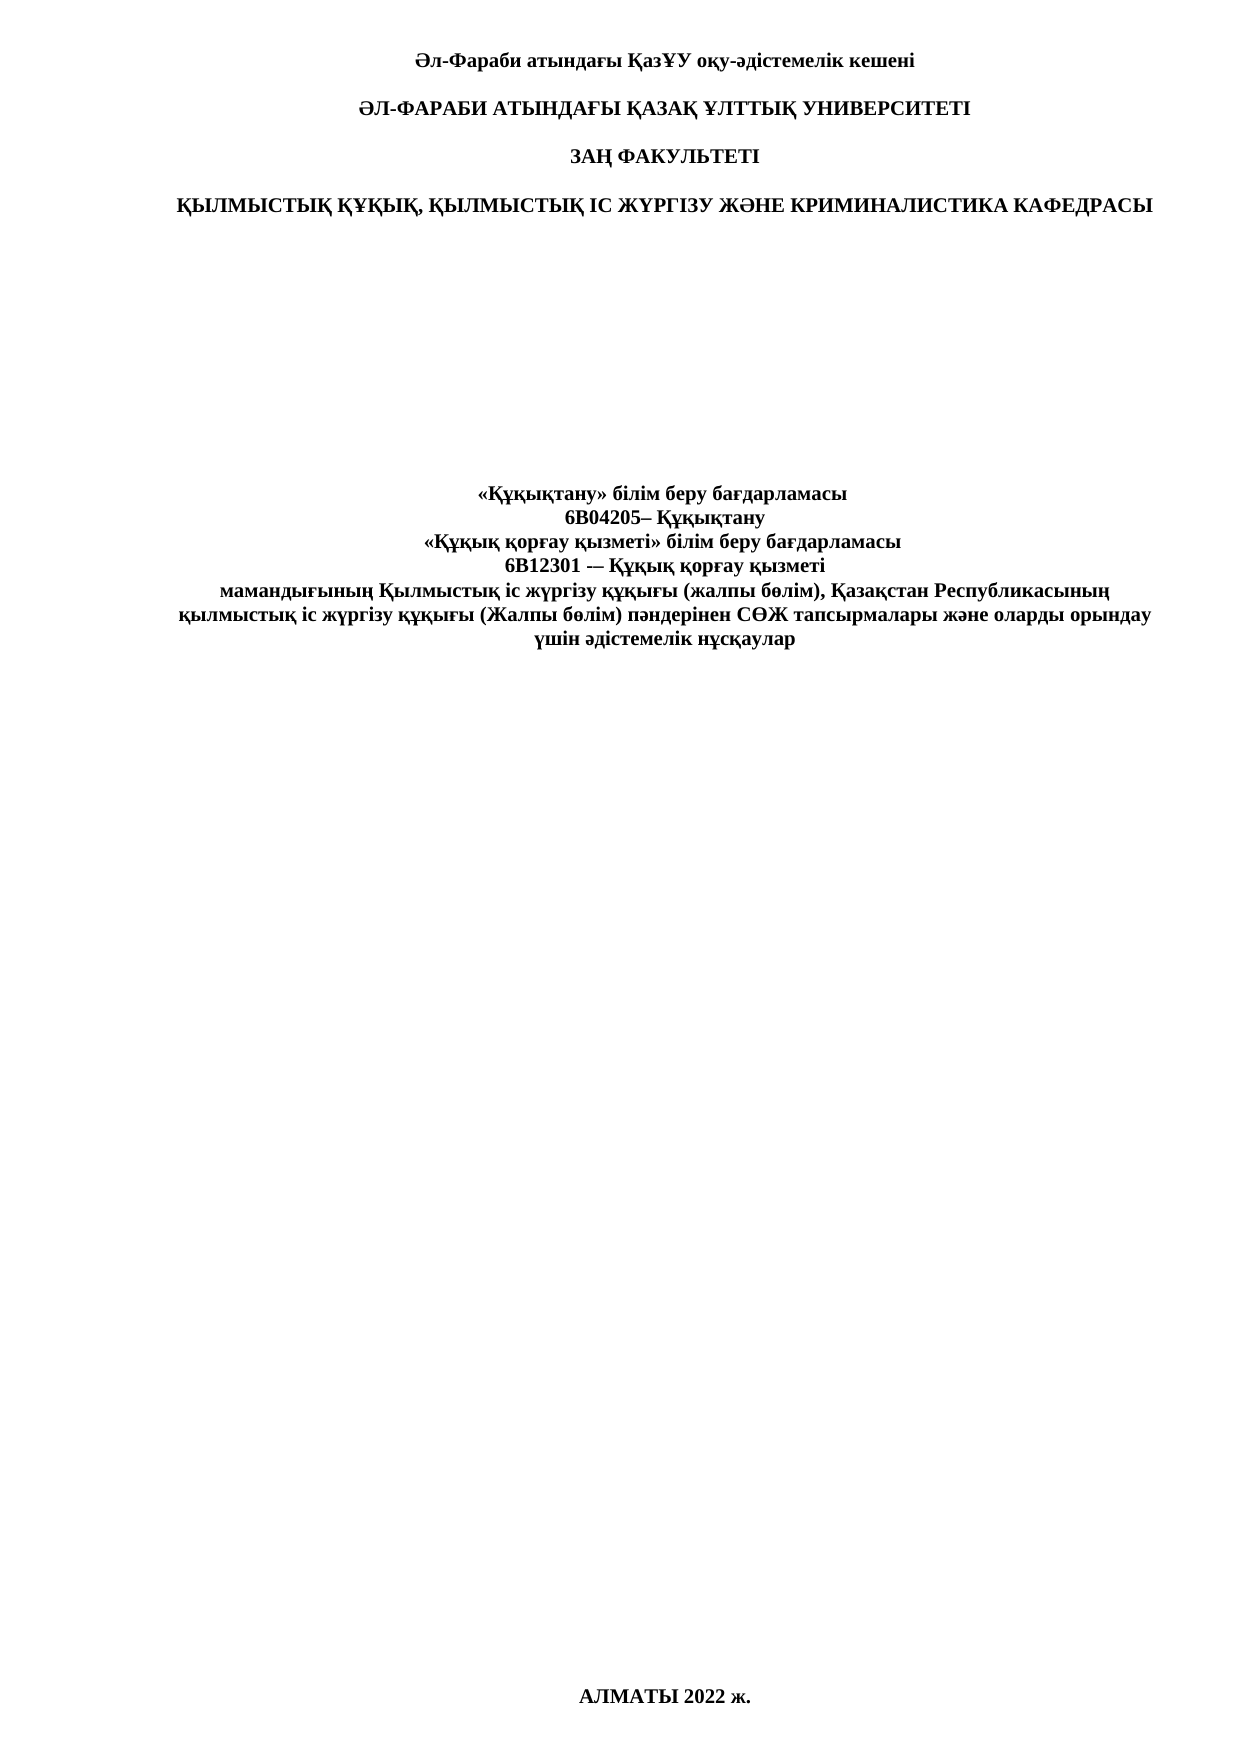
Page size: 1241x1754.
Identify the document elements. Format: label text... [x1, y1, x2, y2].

title ЗАҢ ФАКУЛЬТЕТІ [167, 144, 1163, 168]
text «Құқық қорғау қызметі» білім беру бағдарламасы 6В12301 -– Құқық қорғау қызметі [167, 529, 1163, 577]
title ҚЫЛМЫСТЫҚ ҚҰҚЫҚ, қылмыстық іс жүргізу ЖӘНЕ КРИМИНалистика КАФЕДРАСЫ [167, 192, 1163, 217]
text АЛМАТЫ 2022 ж. [167, 1684, 1163, 1708]
text мамандығының Қылмыстық іс жүргізу құқығы (жалпы бөлім), Қазақстан Республикасының қылмыстық іс жүргізу құқығы (Жалпы бөлім) пәндерінен СӨЖ тапсырмалары және оларды орындау үшін әдістемелік нұсқаулар [167, 577, 1163, 650]
text «Құқықтану» білім беру бағдарламасы 6B04205– Құқықтану [167, 481, 1163, 529]
title ӘЛ-ФАРАБИ АТЫНДАҒЫ ҚАЗАҚ ҰЛТТЫҚ УНИВЕРСИТЕТІ [167, 96, 1163, 120]
title Әл-Фараби атындағы ҚазҰУ оқу-әдістемелік кешені [167, 48, 1163, 72]
